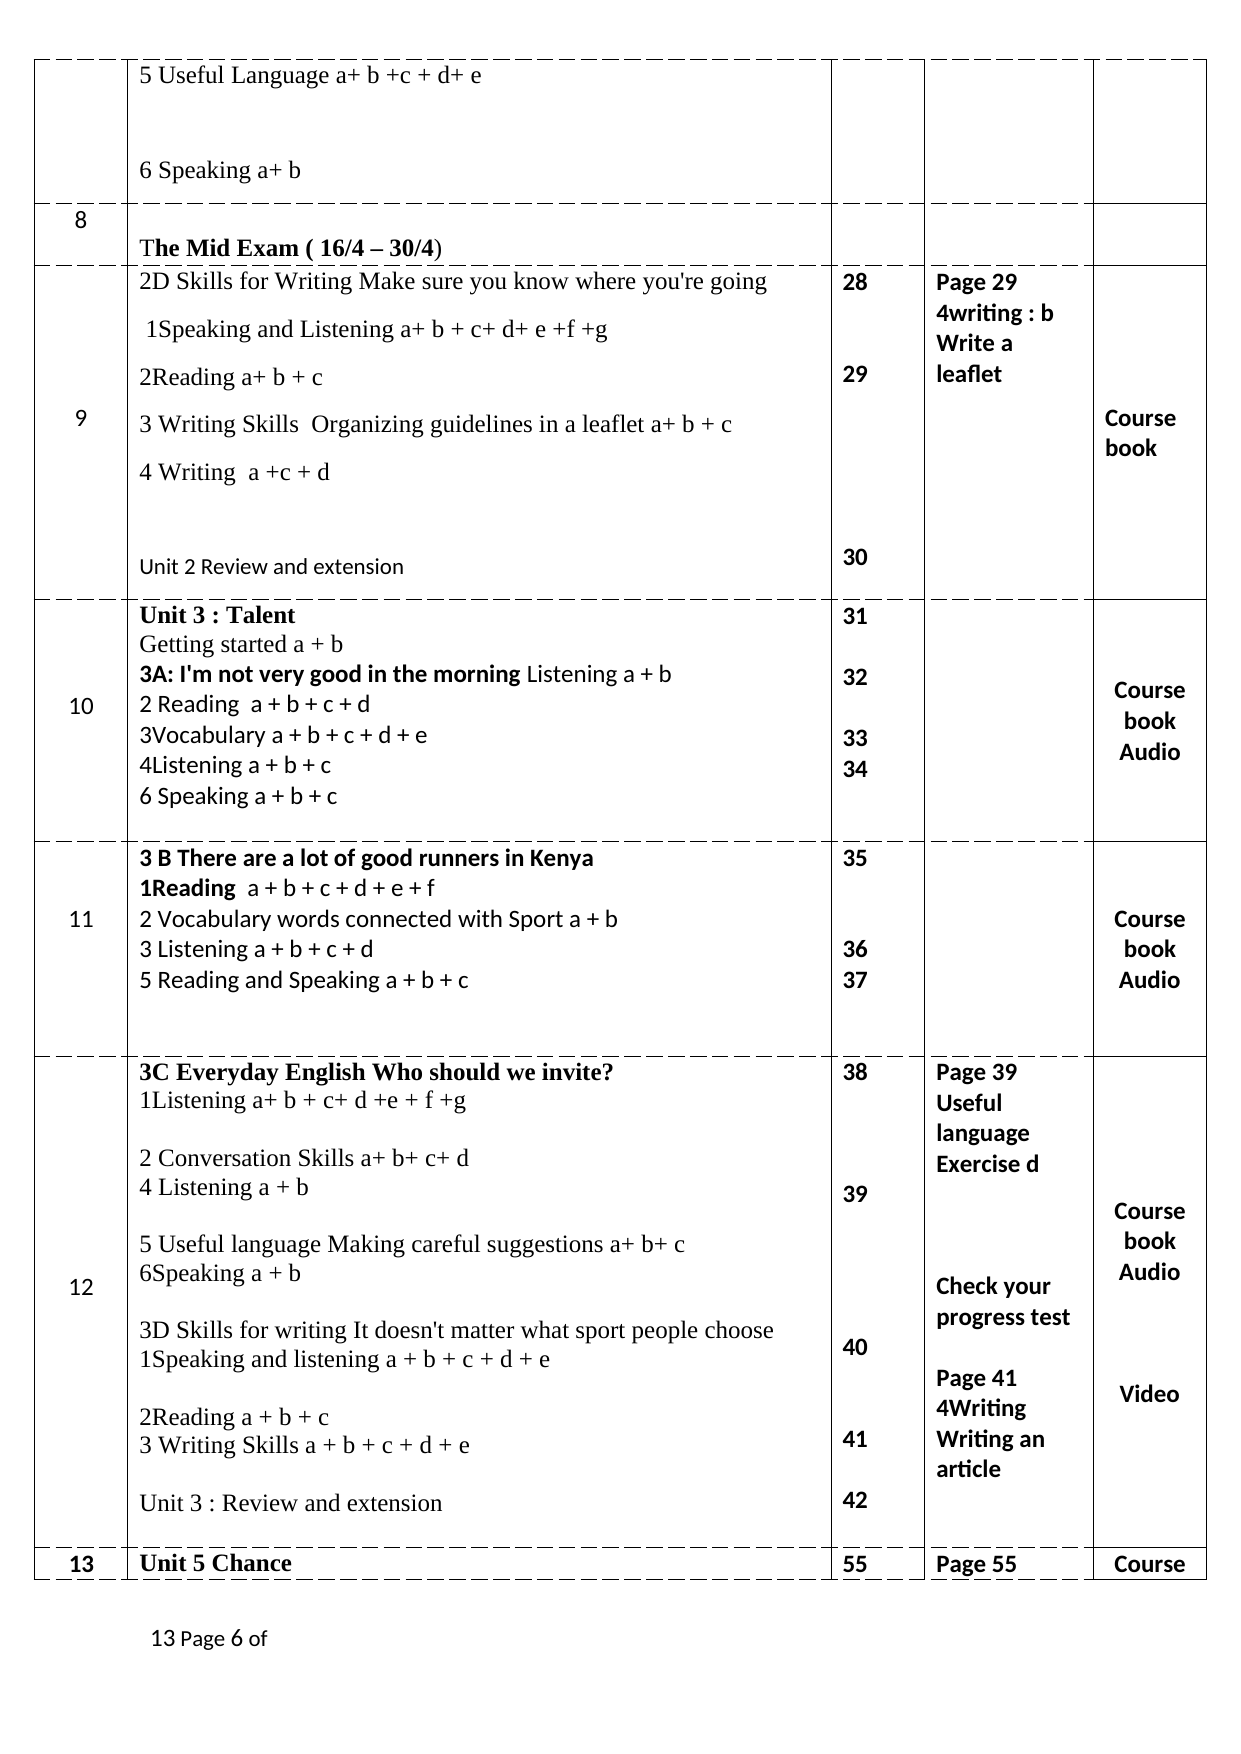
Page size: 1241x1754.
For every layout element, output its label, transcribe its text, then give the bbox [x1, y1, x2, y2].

table_cell Page 29 4writing : b Write a leaflet [925, 265, 1093, 599]
table_cell 35 36 37 [832, 841, 924, 1056]
table_cell 9 [35, 265, 127, 599]
table_cell Course book Audio [1094, 842, 1206, 1056]
table_cell 11 [35, 841, 127, 1056]
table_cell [128, 1547, 831, 1579]
table_cell 28 29 30 [832, 265, 924, 599]
table_cell 7 [35, 59, 127, 203]
table_cell 2D Skills for Writing Make sure you know where you're going 1Speaking and Listening a+ b + c+ d+ e +f +g 2Reading a+ b + c 3 Writing Skills Organizing guidelines in a leaflet a+ b + c 4 Writing a +c + d Unit 2 Review and extension [128, 265, 831, 599]
table_cell Course book Audio [1094, 1548, 1206, 1579]
table_cell 12 [35, 1056, 127, 1547]
table_cell Course book Audio Video [1094, 1057, 1206, 1547]
table_cell 3 B There are a lot of good runners in Kenya 1Reading a + b + c + d + e + f 2 Vocabulary words connected with Sport a + b 3 Listening a + b + c + d 5 Reading and Speaking a + b + c [128, 841, 831, 1056]
table_cell [925, 841, 1093, 1056]
table_cell Unit 3 : Talent Getting started a + b 3A: I'm not very good in the morning Listening a + b 2 Reading a + b + c + d 3Vocabulary a + b + c + d + e 4Listening a + b + c 6 Speaking a + b + c [128, 599, 831, 841]
table_cell Course book [1094, 266, 1206, 599]
table_cell [832, 203, 924, 265]
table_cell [925, 59, 1093, 203]
table_cell [1094, 204, 1206, 265]
table_cell [925, 599, 1093, 841]
table_cell Page 39 Useful language Exercise d Check your progress test Page 41 4Writing Writing an article [925, 1056, 1093, 1547]
table_cell 8 [35, 203, 127, 265]
table_cell 38 39 40 41 42 [832, 1056, 924, 1547]
table_cell Course book Audio [1094, 600, 1206, 841]
table_cell 55 56 57 58 [832, 1547, 924, 1579]
table_cell [925, 203, 1093, 265]
table_cell 25 26 27 [832, 59, 924, 203]
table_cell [1094, 59, 1206, 203]
table_cell Page 55 [925, 1547, 1093, 1579]
table_cell 31 32 33 34 [832, 599, 924, 841]
table_cell 10 [35, 599, 127, 841]
table_cell 3C Everyday English Who should we invite? 1Listening a+ b + c+ d +e + f +g 2 Conversation Skills a+ b+ c+ d 4 Listening a + b 5 Useful language Making careful suggestions a+ b+ c 6Speaking a + b 3D Skills for writing It doesn't matter what sport people choose 1Speaking and listening a + b + c + d + e 2Reading a + b + c 3 Writing Skills a + b + c + d + e Unit 3 : Review and extension [128, 1056, 831, 1547]
table_cell The Mid Exam ( 16/4 – 30/4) [128, 203, 831, 265]
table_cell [128, 59, 831, 203]
table_cell 13 [35, 1547, 127, 1579]
